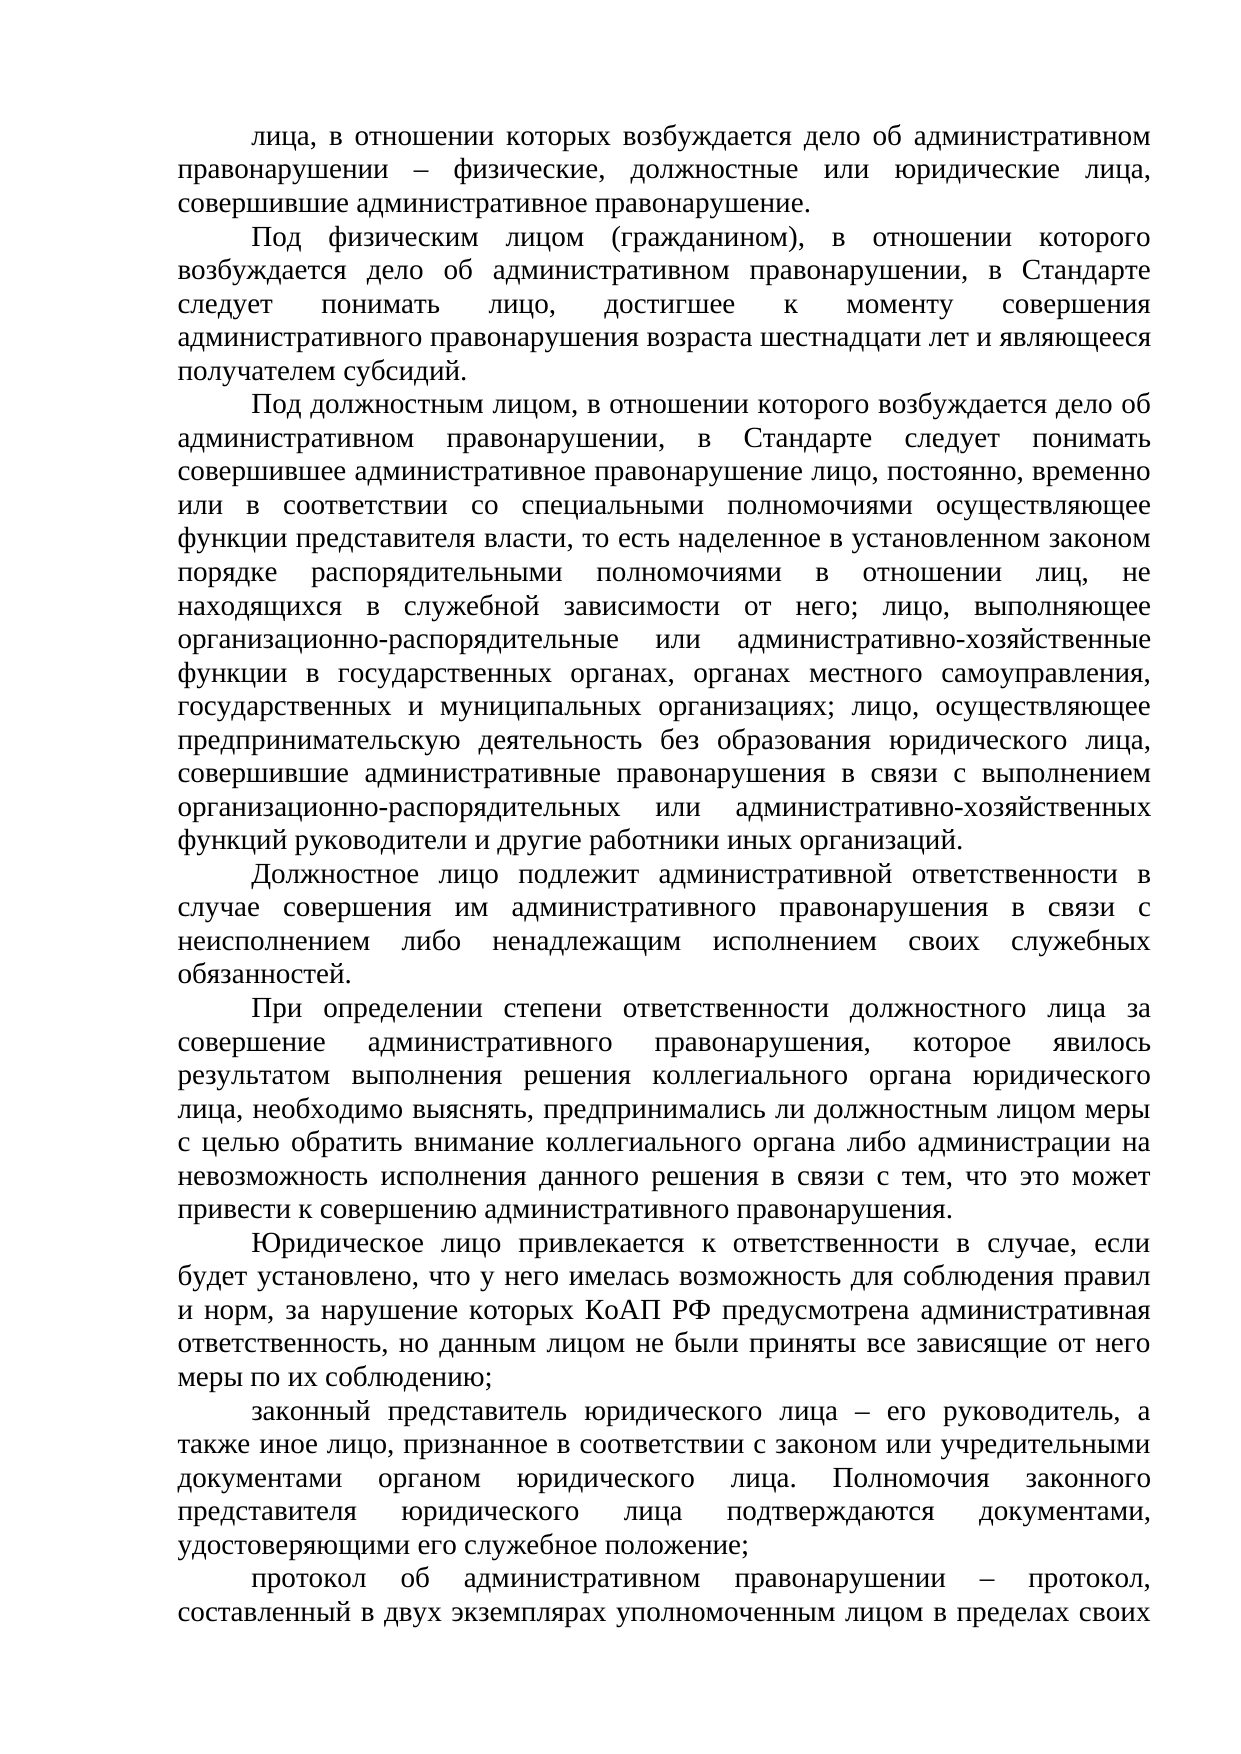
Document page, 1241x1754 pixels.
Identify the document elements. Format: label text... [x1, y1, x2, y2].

text При определении степени ответственности должностного лица за совершение административного правонарушения, которое явилось результатом выполнения решения коллегиального органа юридического лица, необходимо выяснять, предпринимались ли должностным лицом меры с целью обратить внимание коллегиального органа либо администрации на невозможность исполнения данного решения в связи с тем, что это может привести к совершению административного правонарушения. [177, 990, 1152, 1225]
text Под физическим лицом (гражданином), в отношении которого возбуждается дело об административном правонарушении, в Стандарте следует понимать лицо, достигшее к моменту совершения административного правонарушения возраста шестнадцати лет и являющееся получателем субсидий. [177, 219, 1152, 386]
text Юридическое лицо привлекается к ответственности в случае, если будет установлено, что у него имелась возможность для соблюдения правил и норм, за нарушение которых КоАП РФ предусмотрена административная ответственность, но данным лицом не были приняты все зависящие от него меры по их соблюдению; [177, 1225, 1152, 1393]
text лица, в отношении которых возбуждается дело об административном правонарушении – физические, должностные или юридические лица, совершившие административное правонарушение. [177, 118, 1152, 219]
text законный представитель юридического лица – его руководитель, а также иное лицо, признанное в соответствии с законом или учредительными документами органом юридического лица. Полномочия законного представителя юридического лица подтверждаются документами, удостоверяющими его служебное положение; [177, 1393, 1152, 1560]
text Должностное лицо подлежит административной ответственности в случае совершения им административного правонарушения в связи с неисполнением либо ненадлежащим исполнением своих служебных обязанностей. [177, 856, 1152, 990]
text Под должностным лицом, в отношении которого возбуждается дело об административном правонарушении, в Стандарте следует понимать совершившее административное правонарушение лицо, постоянно, временно или в соответствии со специальными полномочиями осуществляющее функции представителя власти, то есть наделенное в установленном законом порядке распорядительными полномочиями в отношении лиц, не находящихся в служебной зависимости от него; лицо, выполняющее организационно-распорядительные или административно-хозяйственные функции в государственных органах, органах местного самоуправления, государственных и муниципальных организациях; лицо, осуществляющее предпринимательскую деятельность без образования юридического лица, совершившие административные правонарушения в связи с выполнением организационно-распорядительных или административно-хозяйственных функций руководители и другие работники иных организаций. [177, 386, 1152, 856]
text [177, 1560, 1152, 1627]
